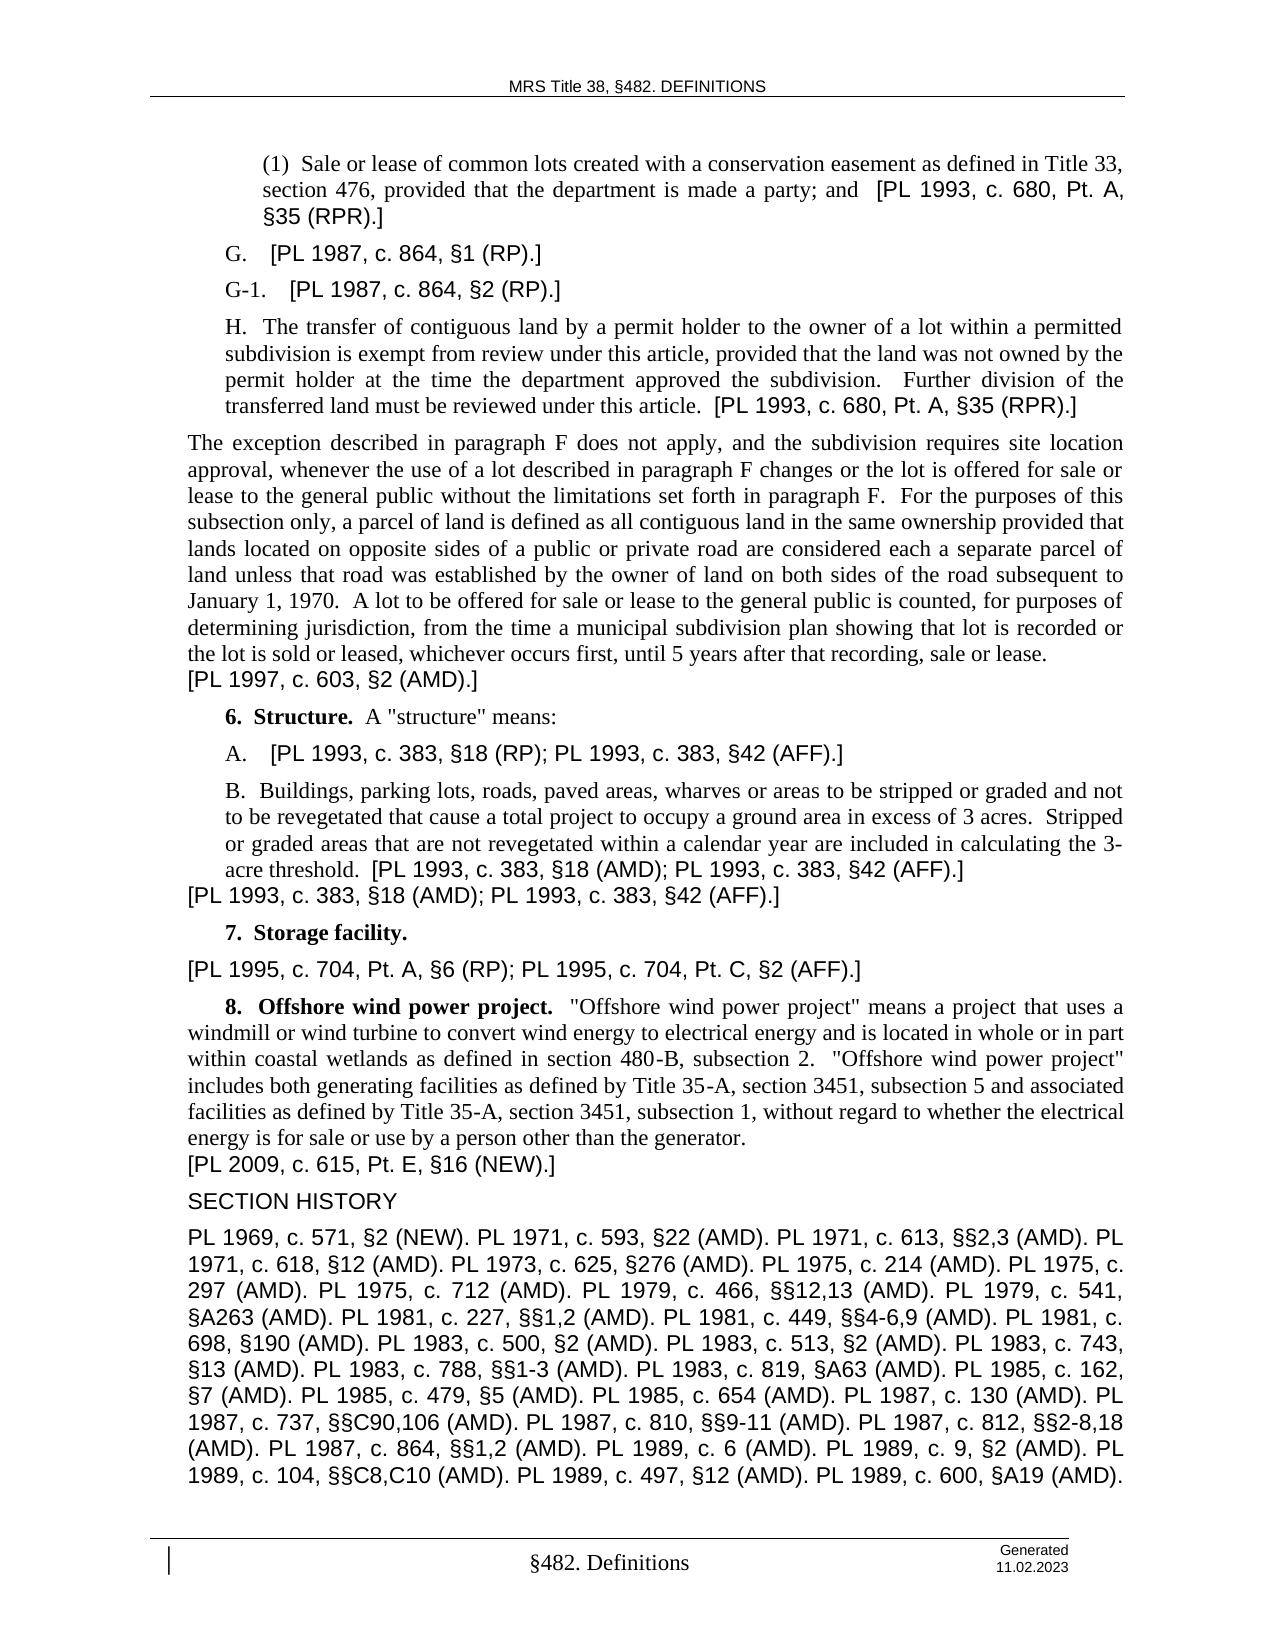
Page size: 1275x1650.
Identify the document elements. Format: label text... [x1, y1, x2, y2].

text G-1. [PL 1987, c. 864, §2 (RP).] [225, 276, 1125, 303]
text The exception described in paragraph F does not apply, and the subdivision requires site location approval, whenever the use of a lot described in paragraph F changes or the lot is offered for sale or lease to the general public without the limitations set forth in paragraph F. For the purposes of this subsection only, a parcel of land is defined as all contiguous land in the same ownership provided that lands located on opposite sides of a public or private road are considered each a separate parcel of land unless that road was established by the owner of land on both sides of the road subsequent to January 1, 1970. A lot to be offered for sale or lease to the general public is counted, for purposes of determining jurisdiction, from the time a municipal subdivision plan showing that lot is recorded or the lot is sold or leased, whichever occurs first, until 5 years after that recording, sale or lease. [187, 429, 1125, 666]
text [PL 2009, c. 615, Pt. E, §16 (NEW).] [187, 1151, 1125, 1177]
text H. The transfer of contiguous land by a permit holder to the owner of a lot within a permitted subdivision is exempt from review under this article, provided that the land was not owned by the permit holder at the time the department approved the subdivision. Further division of the transferred land must be reviewed under this article. [PL 1993, c. 680, Pt. A, §35 (RPR).] [225, 313, 1125, 419]
text SECTION HISTORY [187, 1188, 1125, 1214]
text B. Buildings, parking lots, roads, paved areas, wharves or areas to be stripped or graded and not to be revegetated that cause a total project to occupy a ground area in excess of 3 acres. Stripped or graded areas that are not revegetated within a calendar year are included in calculating the 3-acre threshold. [PL 1993, c. 383, §18 (AMD); PL 1993, c. 383, §42 (AFF).] [225, 777, 1125, 882]
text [187, 1224, 1125, 1488]
text 7. Storage facility. [187, 919, 1125, 946]
text [PL 1997, c. 603, §2 (AMD).] [187, 666, 1125, 693]
text A. [PL 1993, c. 383, §18 (RP); PL 1993, c. 383, §42 (AFF).] [225, 740, 1125, 766]
text (1) Sale or lease of common lots created with a conservation easement as defined in Title 33, section 476, provided that the department is made a party; and [PL 1993, c. 680, Pt. A, §35 (RPR).] [262, 150, 1125, 229]
text 6. Structure. A "structure" means: [187, 703, 1125, 729]
text [PL 1995, c. 704, Pt. A, §6 (RP); PL 1995, c. 704, Pt. C, §2 (AFF).] [187, 956, 1125, 982]
text [PL 1993, c. 383, §18 (AMD); PL 1993, c. 383, §42 (AFF).] [187, 882, 1125, 909]
text G. [PL 1987, c. 864, §1 (RP).] [225, 239, 1125, 266]
text 8. Offshore wind power project. "Offshore wind power project" means a project that uses a windmill or wind turbine to convert wind energy to electrical energy and is located in whole or in part within coastal wetlands as defined in section 480‑B, subsection 2. "Offshore wind power project" includes both generating facilities as defined by Title 35‑A, section 3451, subsection 5 and associated facilities as defined by Title 35‑A, section 3451, subsection 1, without regard to whether the electrical energy is for sale or use by a person other than the generator. [187, 993, 1125, 1151]
